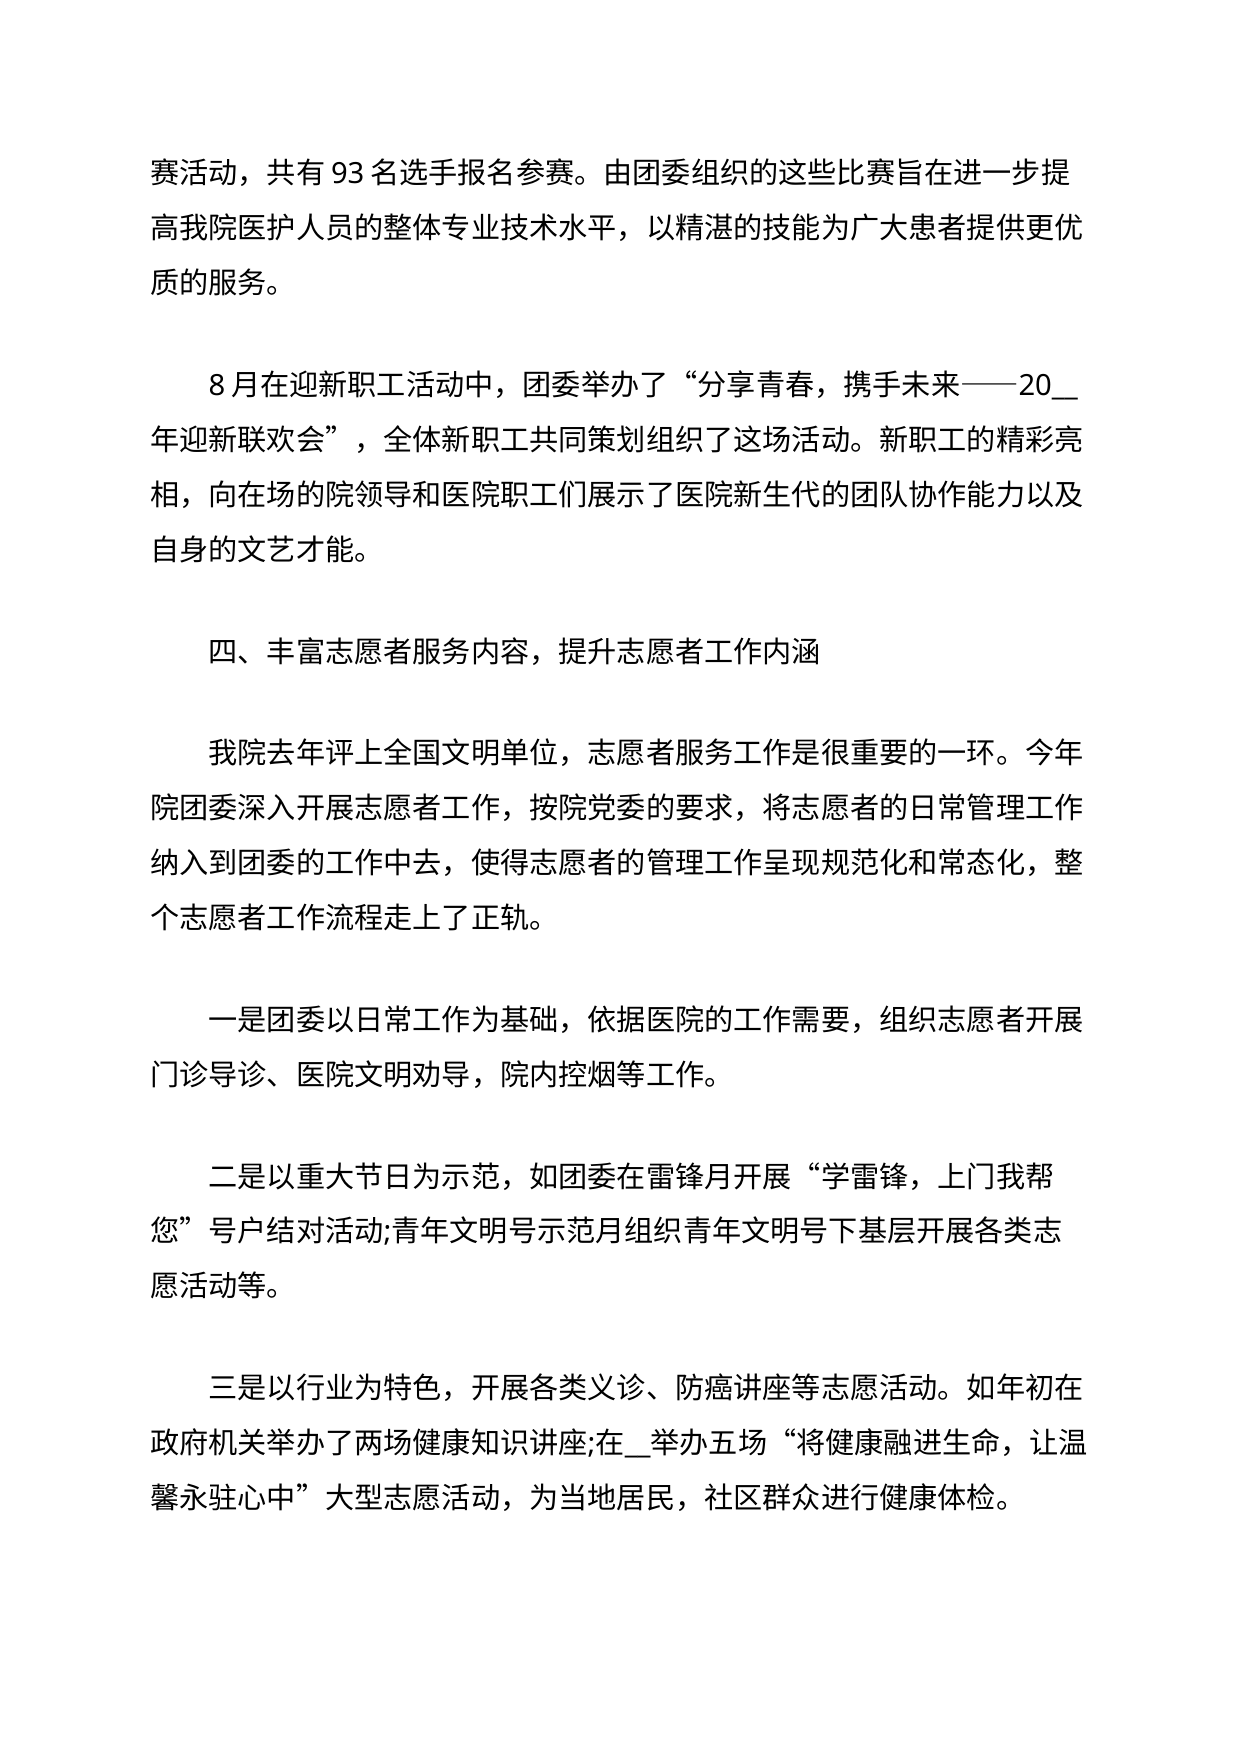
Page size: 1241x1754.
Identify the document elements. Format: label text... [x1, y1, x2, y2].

text 一是团委以日常工作为基础，依据医院的工作需要，组织志愿者开展门诊导诊、医院文明劝导，院内控烟等工作。 [150, 996, 1090, 1094]
text 四、丰富志愿者服务内容，提升志愿者工作内涵 [150, 628, 1090, 671]
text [150, 150, 1090, 302]
text 二是以重大节日为示范，如团委在雷锋月开展“学雷锋，上门我帮您”号户结对活动;青年文明号示范月组织青年文明号下基层开展各类志愿活动等。 [150, 1153, 1090, 1305]
text 三是以行业为特色，开展各类义诊、防癌讲座等志愿活动。如年初在政府机关举办了两场健康知识讲座;在__举办五场“将健康融进生命，让温馨永驻心中”大型志愿活动，为当地居民，社区群众进行健康体检。 [150, 1365, 1090, 1517]
text 我院去年评上全国文明单位，志愿者服务工作是很重要的一环。今年院团委深入开展志愿者工作，按院党委的要求，将志愿者的日常管理工作纳入到团委的工作中去，使得志愿者的管理工作呈现规范化和常态化，整个志愿者工作流程走上了正轨。 [150, 730, 1090, 937]
text 8月在迎新职工活动中，团委举办了“分享青春，携手未来——20__年迎新联欢会”，全体新职工共同策划组织了这场活动。新职工的精彩亮相，向在场的院领导和医院职工们展示了医院新生代的团队协作能力以及自身的文艺才能。 [150, 362, 1090, 569]
